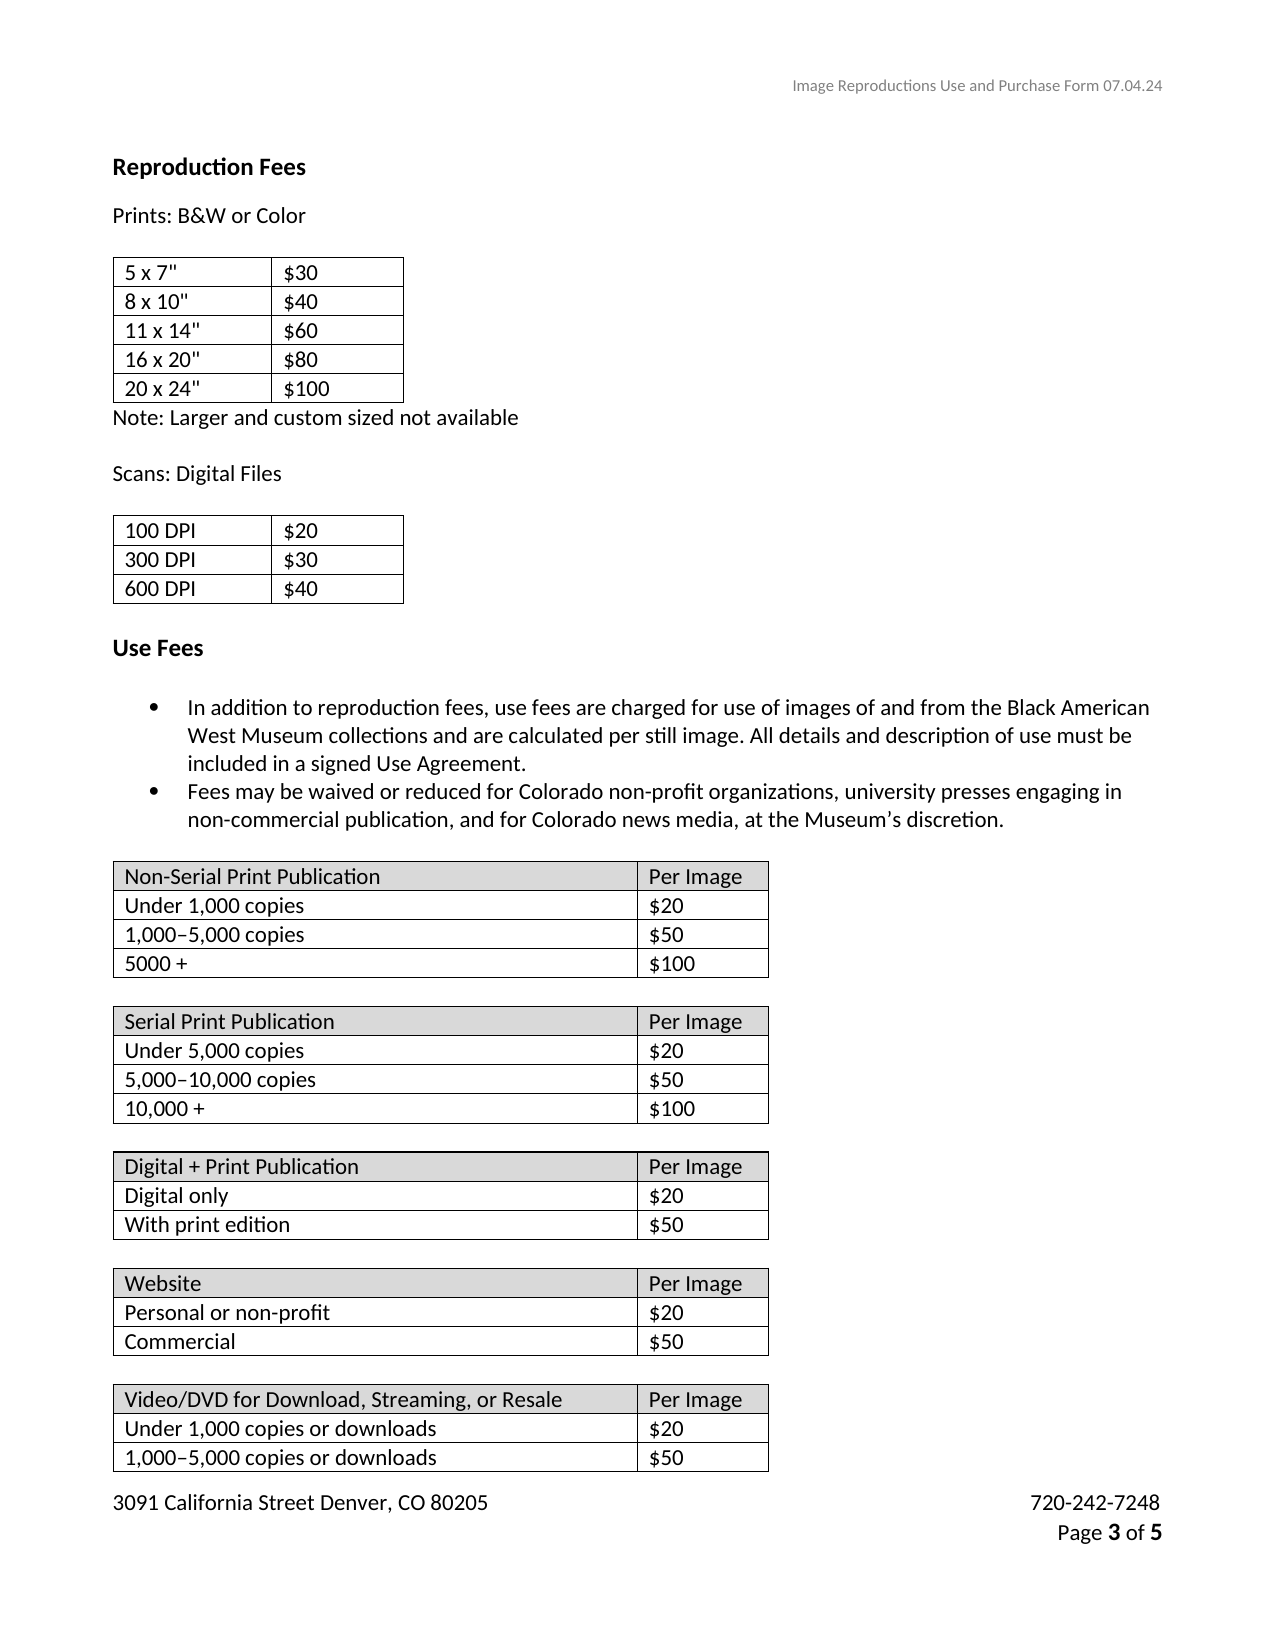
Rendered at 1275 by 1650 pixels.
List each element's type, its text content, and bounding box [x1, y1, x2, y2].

table_header Digital + Print Publication [114, 1153, 637, 1181]
table_cell 11 x 14" [114, 316, 271, 344]
table_cell 5,000–10,000 copies [114, 1065, 637, 1093]
table_cell 1,000–5,000 copies [114, 920, 637, 948]
table_cell $100 [272, 374, 403, 402]
text Scans: Digital Files [112, 459, 1162, 487]
table_cell $60 [272, 316, 403, 344]
table_cell 20 x 24" [114, 374, 271, 402]
table_cell Commercial [114, 1327, 637, 1355]
table_cell 1,000–5,000 copies or downloads [114, 1443, 637, 1471]
table_cell $20 [638, 1298, 768, 1326]
table_header Per Image [638, 862, 768, 890]
table_cell Personal or non-profit [114, 1298, 637, 1326]
text Use Fees [112, 632, 1162, 662]
table_cell 16 x 20" [114, 345, 271, 373]
table_cell $30 [272, 546, 403, 573]
table_cell With print edition [114, 1211, 637, 1239]
list In addition to reproduction fees, use fees are charged for use of images of and from the Black American West Museum collections and are calculated per still image. All details and description of use must be included in a signed Use Agreement. [150, 693, 1162, 777]
table_cell $40 [272, 287, 403, 315]
table_cell 8 x 10" [114, 287, 271, 315]
table_cell 10,000 + [114, 1094, 637, 1122]
table_header Per Image [638, 1153, 768, 1181]
list Fees may be waived or reduced for Colorado non-profit organizations, university presses engaging in non-commercial publication, and for Colorado news media, at the Museum’s discretion. [150, 777, 1162, 833]
table_header $30 [272, 258, 403, 286]
table_cell Under 1,000 copies [114, 891, 637, 919]
table_cell $20 [638, 1182, 768, 1209]
table_cell Under 5,000 copies [114, 1036, 637, 1064]
text Reproduction Fees [112, 151, 1162, 182]
table_cell $20 [638, 891, 768, 919]
table_header $20 [272, 516, 403, 544]
table_cell $100 [638, 949, 768, 977]
table_cell $50 [638, 1065, 768, 1093]
table_header Per Image [638, 1385, 768, 1413]
table_cell 600 DPI [114, 575, 271, 603]
table_cell $80 [272, 345, 403, 373]
table_cell $20 [638, 1414, 768, 1442]
table_header Non-Serial Print Publication [114, 862, 637, 890]
table_cell $50 [638, 1443, 768, 1471]
table_header Per Image [638, 1007, 768, 1035]
table_header 5 x 7" [114, 258, 271, 286]
table_cell 300 DPI [114, 546, 271, 573]
table_cell Under 1,000 copies or downloads [114, 1414, 637, 1442]
text Note: Larger and custom sized not available [112, 403, 1162, 431]
table_cell $20 [638, 1036, 768, 1064]
text Prints: B&W or Color [112, 201, 1162, 229]
table_cell Digital only [114, 1182, 637, 1209]
table_cell $100 [638, 1094, 768, 1122]
table_header 100 DPI [114, 516, 271, 544]
table_cell $50 [638, 1211, 768, 1239]
table_cell $50 [638, 920, 768, 948]
table_header Website [114, 1269, 637, 1297]
table_header Video/DVD for Download, Streaming, or Resale [114, 1385, 637, 1413]
table_cell 5000 + [114, 949, 637, 977]
table_cell $50 [638, 1327, 768, 1355]
table_header Per Image [638, 1269, 768, 1297]
table_header Serial Print Publication [114, 1007, 637, 1035]
table_cell $40 [272, 575, 403, 603]
